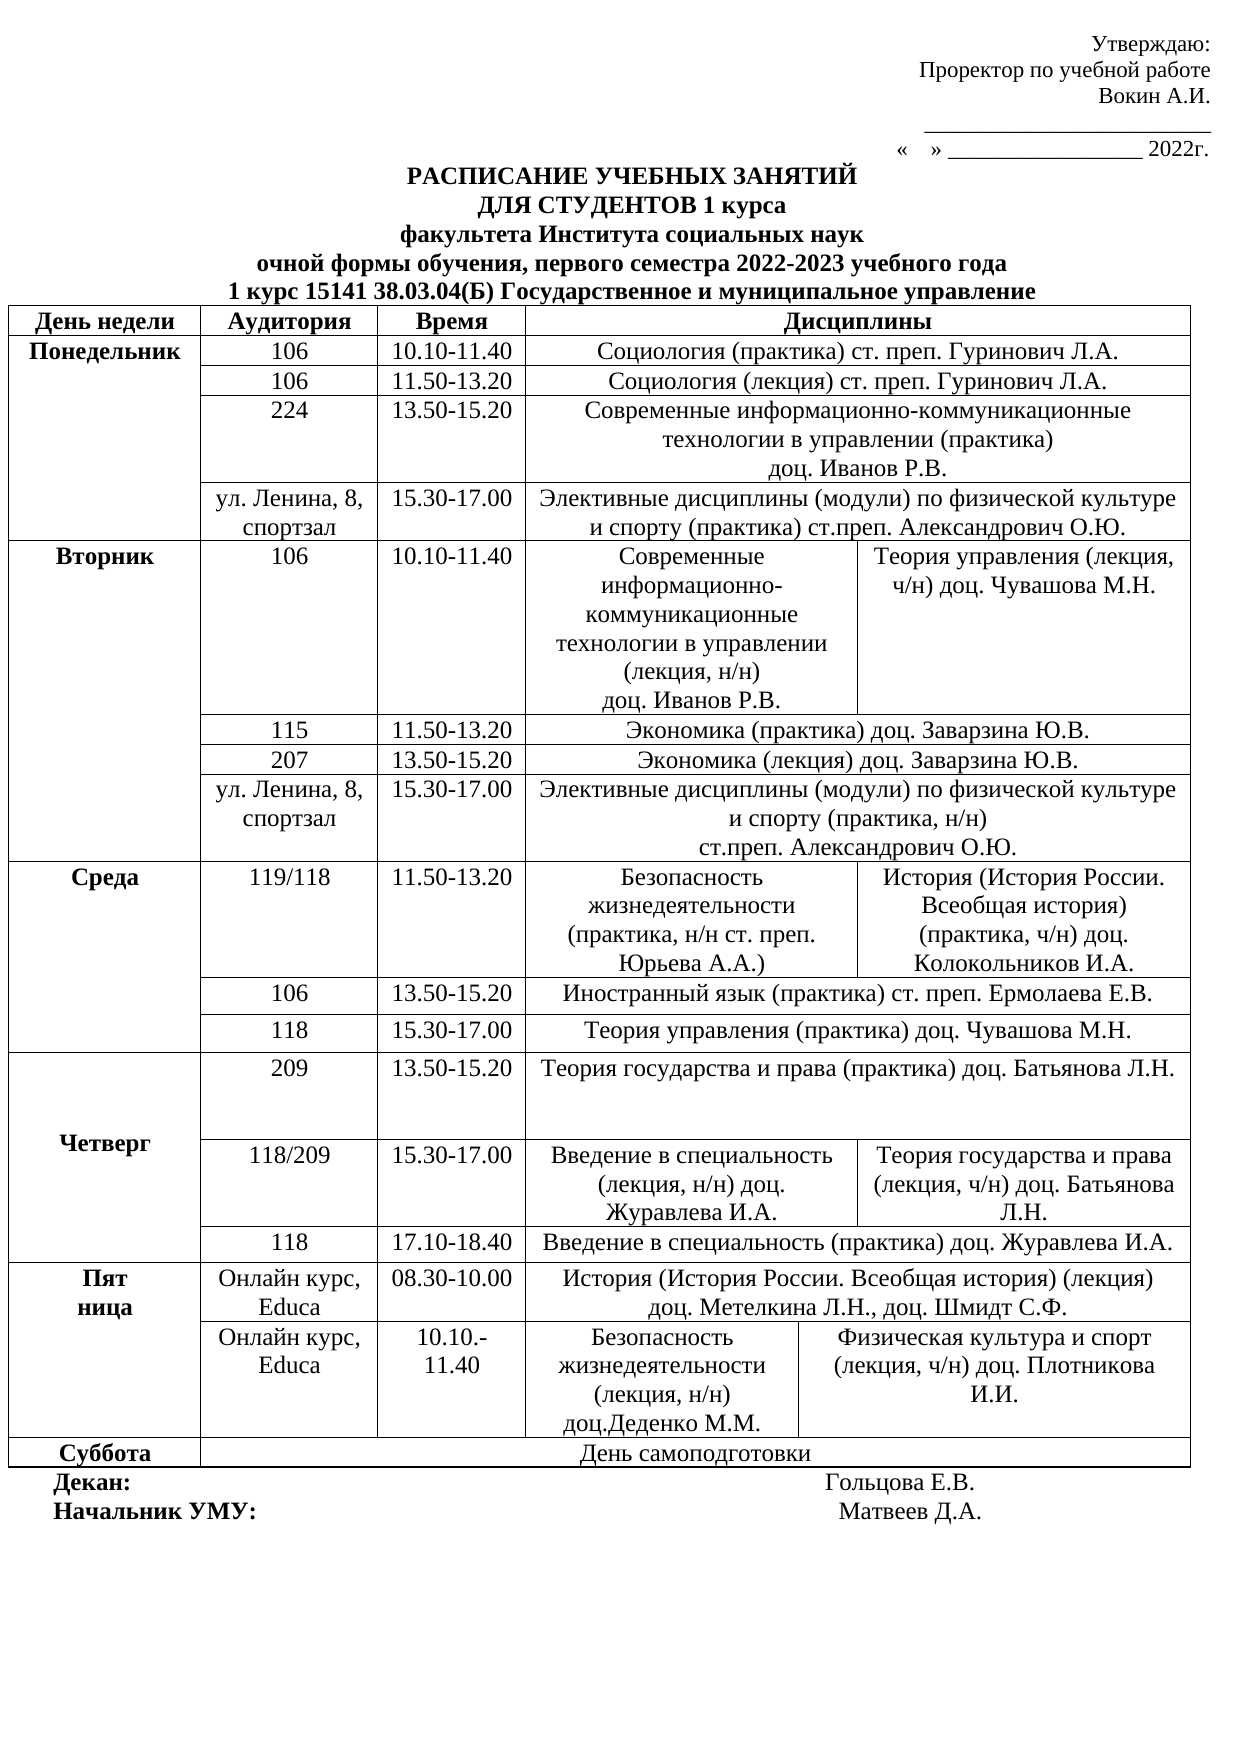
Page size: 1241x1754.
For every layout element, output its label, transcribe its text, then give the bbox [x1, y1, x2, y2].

table_cell Современные информационно-коммуникационные технологии в управлении (лекция, н/н) доц. Иванов Р.В. [526, 541, 857, 714]
table_cell Пят ница [9, 1263, 200, 1437]
table_cell Безопасность жизнедеятельности (практика, н/н ст. преп. Юрьева А.А.) [526, 862, 857, 977]
table_cell 118 [201, 1227, 377, 1262]
text 1 курс 15141 38.03.04(Б) Государственное и муниципальное управление [53, 276, 1211, 305]
table_cell Теория государства и права (практика) доц. Батьянова Л.Н. [526, 1053, 1190, 1139]
table_cell 10.10-11.40 [378, 541, 525, 714]
table_cell 11.50-13.20 [378, 715, 525, 744]
table_cell Онлайн курс, Educa [201, 1263, 377, 1321]
table_header Время [378, 306, 525, 335]
table_cell Вторник [9, 541, 200, 861]
table_cell 118/209 [201, 1140, 377, 1226]
table_cell Социология (лекция) ст. преп. Гуринович Л.А. [526, 366, 1190, 394]
table_cell Социология (практика) ст. преп. Гуринович Л.А. [526, 336, 1190, 365]
table_cell Введение в специальность (практика) доц. Журавлева И.А. [526, 1227, 1190, 1262]
table_cell 15.30-17.00 [378, 775, 525, 861]
table_cell 118 [201, 1015, 377, 1052]
table_cell Теория управления (практика) доц. Чувашова М.Н. [526, 1015, 1190, 1052]
table_cell ул. Ленина, 8, спортзал [201, 775, 377, 861]
table_cell 10.10-11.40 [378, 336, 525, 365]
table_cell 209 [201, 1053, 377, 1139]
table_cell Суббота [9, 1438, 200, 1466]
table_header Дисциплины [526, 306, 1190, 335]
table_cell Экономика (практика) доц. Заварзина Ю.В. [526, 715, 1190, 744]
table_cell Физическая культура и спорт (лекция, ч/н) доц. Плотникова И.И. [799, 1322, 1190, 1437]
table_header День недели [9, 306, 200, 335]
table_cell ул. Ленина, 8, спортзал [201, 483, 377, 540]
table_cell 15.30-17.00 [378, 1015, 525, 1052]
table_cell 13.50-15.20 [378, 745, 525, 773]
text ДЛЯ СТУДЕНТОВ 1 курса [53, 190, 1211, 219]
table_cell Онлайн курс, Educa [201, 1322, 377, 1437]
table_cell Элективные дисциплины (модули) по физической культуре и спорту (практика, н/н) ст.преп. Александрович О.Ю. [526, 775, 1190, 861]
text « » _________________ 2022г. [53, 135, 1211, 161]
table_cell День самоподготовки [201, 1438, 1190, 1466]
text _________________________ [53, 109, 1211, 135]
text Вокин А.И. [53, 82, 1211, 109]
table_cell Безопасность жизнедеятельности (лекция, н/н) доц.Деденко М.М. [526, 1322, 798, 1437]
table_cell Экономика (лекция) доц. Заварзина Ю.В. [526, 745, 1190, 773]
text факультета Института социальных наук [53, 219, 1211, 248]
table_cell 106 [201, 336, 377, 365]
table_cell 13.50-15.20 [378, 1053, 525, 1139]
table_cell 17.10-18.40 [378, 1227, 525, 1262]
table_cell 119/118 [201, 862, 377, 977]
table_cell 13.50-15.20 [378, 978, 525, 1014]
table_cell 106 [201, 366, 377, 394]
table_cell Теория государства и права (лекция, ч/н) доц. Батьянова Л.Н. [858, 1140, 1190, 1226]
text очной формы обучения, первого семестра 2022-2023 учебного года [53, 248, 1211, 276]
table_cell История (История России. Всеобщая история) (практика, ч/н) доц. Колокольников И.А. [858, 862, 1190, 977]
table_cell Введение в специальность (лекция, н/н) доц. Журавлева И.А. [526, 1140, 857, 1226]
text РАСПИСАНИЕ УЧЕБНЫХ ЗАНЯТИЙ [53, 161, 1211, 190]
table_cell Элективные дисциплины (модули) по физической культуре и спорту (практика) ст.преп. Александрович О.Ю. [526, 483, 1190, 540]
text Проректор по учебной работе [53, 56, 1211, 82]
text Утверждаю: [53, 29, 1211, 56]
table_cell 11.50-13.20 [378, 366, 525, 394]
table_cell 11.50-13.20 [378, 862, 525, 977]
table_cell История (История России. Всеобщая история) (лекция) доц. Метелкина Л.Н., доц. Шмидт С.Ф. [526, 1263, 1190, 1321]
table_cell 224 [201, 396, 377, 482]
table_cell Среда [9, 862, 200, 1052]
table_cell 10.10.-11.40 [378, 1322, 525, 1437]
table_cell Понедельник [9, 336, 200, 540]
text Начальник УМУ: Матвеев Д.А. [53, 1496, 1211, 1525]
table_cell 106 [201, 978, 377, 1014]
table_cell 207 [201, 745, 377, 773]
table_cell 106 [201, 541, 377, 714]
table_cell Иностранный язык (практика) ст. преп. Ермолаева Е.В. [526, 978, 1190, 1014]
table_header Аудитория [201, 306, 377, 335]
table_cell Четверг [9, 1053, 200, 1262]
table_cell 08.30-10.00 [378, 1263, 525, 1321]
table_cell Современные информационно-коммуникационные технологии в управлении (практика) доц. Иванов Р.В. [526, 396, 1190, 482]
table_cell 13.50-15.20 [378, 396, 525, 482]
table_cell 15.30-17.00 [378, 1140, 525, 1226]
table_cell 115 [201, 715, 377, 744]
table_cell 15.30-17.00 [378, 483, 525, 540]
table_cell Теория управления (лекция, ч/н) доц. Чувашова М.Н. [858, 541, 1190, 714]
text Декан: Гольцова Е.В. [53, 1467, 1211, 1496]
